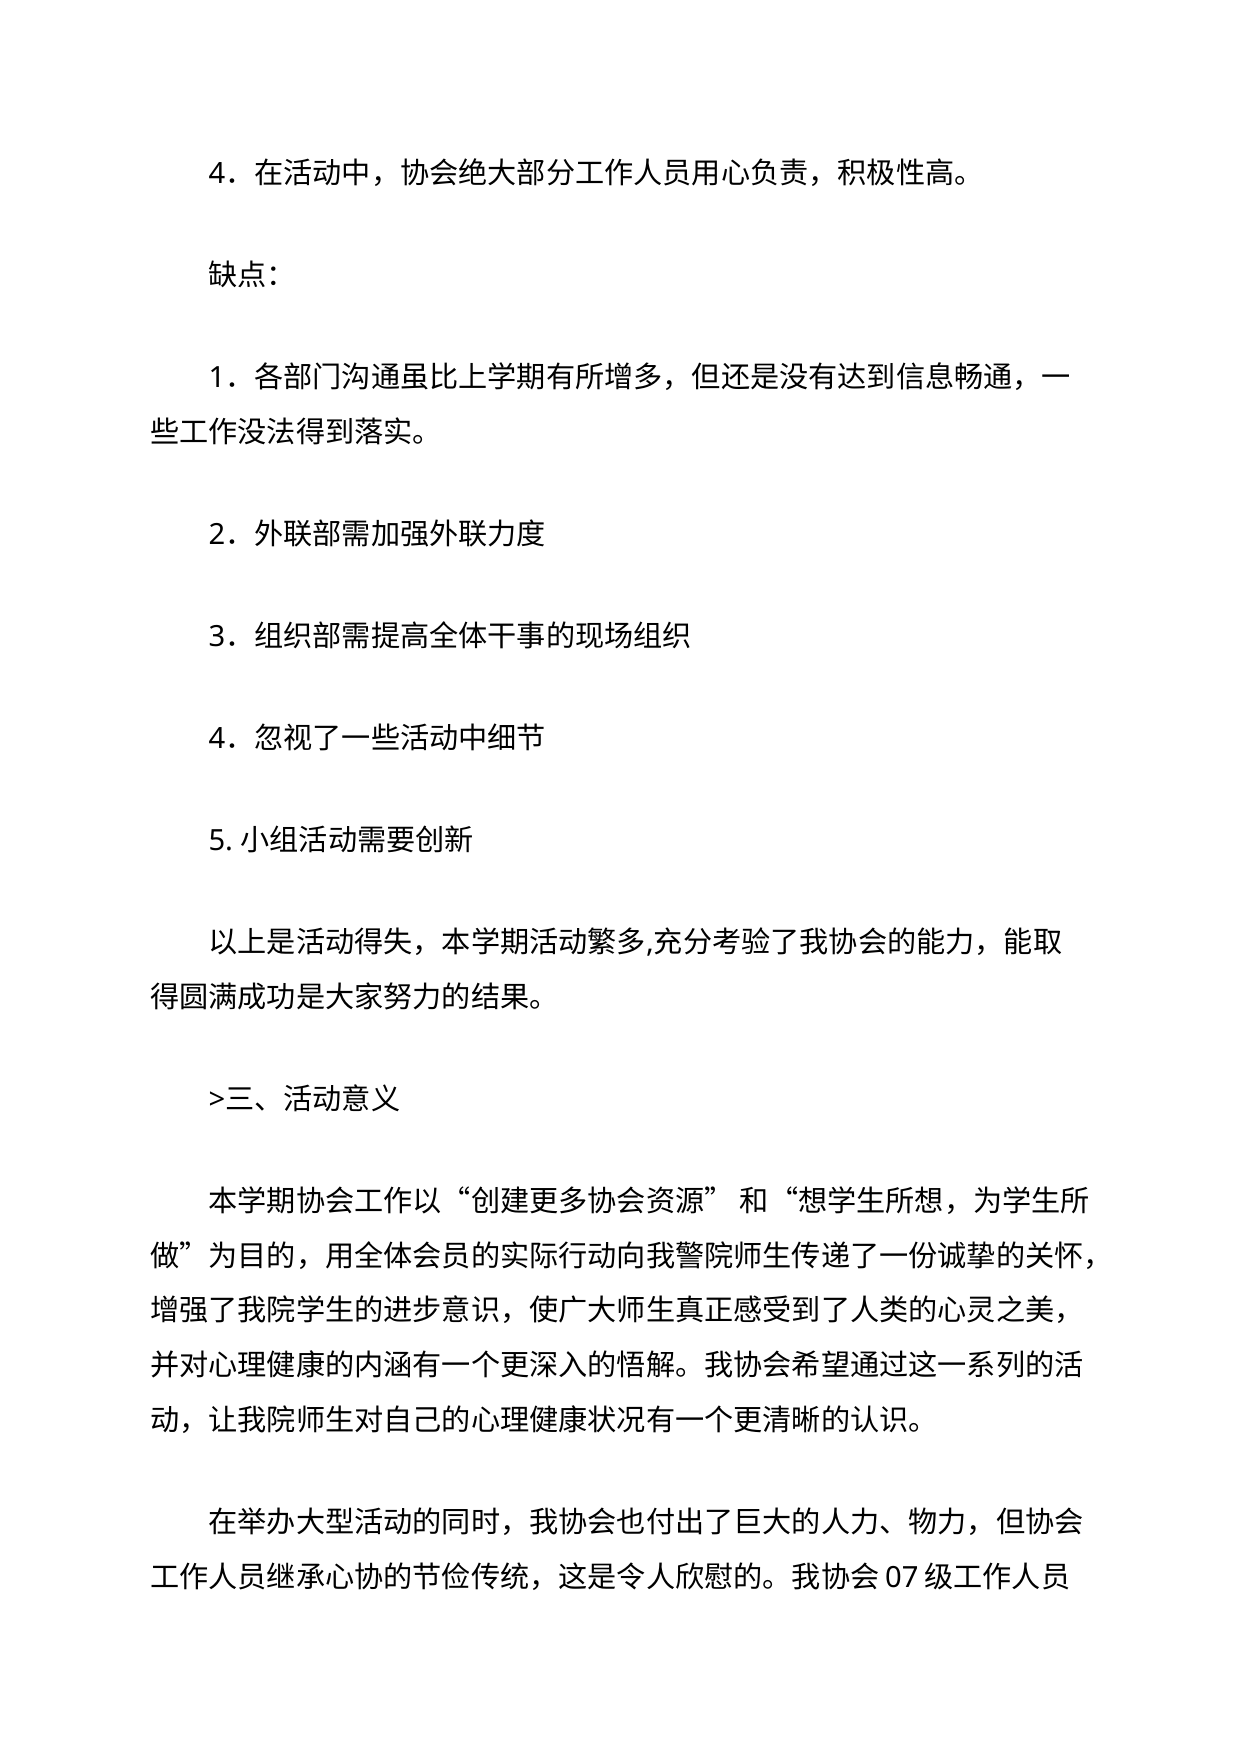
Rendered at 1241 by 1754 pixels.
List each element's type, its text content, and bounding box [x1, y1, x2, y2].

text 5. 小组活动需要创新 [150, 816, 1090, 859]
text 缺点： [150, 252, 1090, 294]
text 4．忽视了一些活动中细节 [150, 714, 1090, 757]
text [150, 1498, 1090, 1596]
text 本学期协会工作以“创建更多协会资源” 和“想学生所想，为学生所做”为目的，用全体会员的实际行动向我警院师生传递了一份诚挚的关怀，增强了我院学生的进步意识，使广大师生真正感受到了人类的心灵之美，并对心理健康的内涵有一个更深入的悟解。我协会希望通过这一系列的活动，让我院师生对自己的心理健康状况有一个更清晰的认识。 [150, 1177, 1090, 1439]
text 以上是活动得失，本学期活动繁多,充分考验了我协会的能力，能取得圆满成功是大家努力的结果。 [150, 918, 1090, 1016]
text 3．组织部需提高全体干事的现场组织 [150, 612, 1090, 655]
text >三、活动意义 [150, 1075, 1090, 1118]
text 2．外联部需加强外联力度 [150, 511, 1090, 553]
text 4．在活动中，协会绝大部分工作人员用心负责，积极性高。 [150, 150, 1090, 192]
text 1．各部门沟通虽比上学期有所增多，但还是没有达到信息畅通，一些工作没法得到落实。 [150, 354, 1090, 451]
